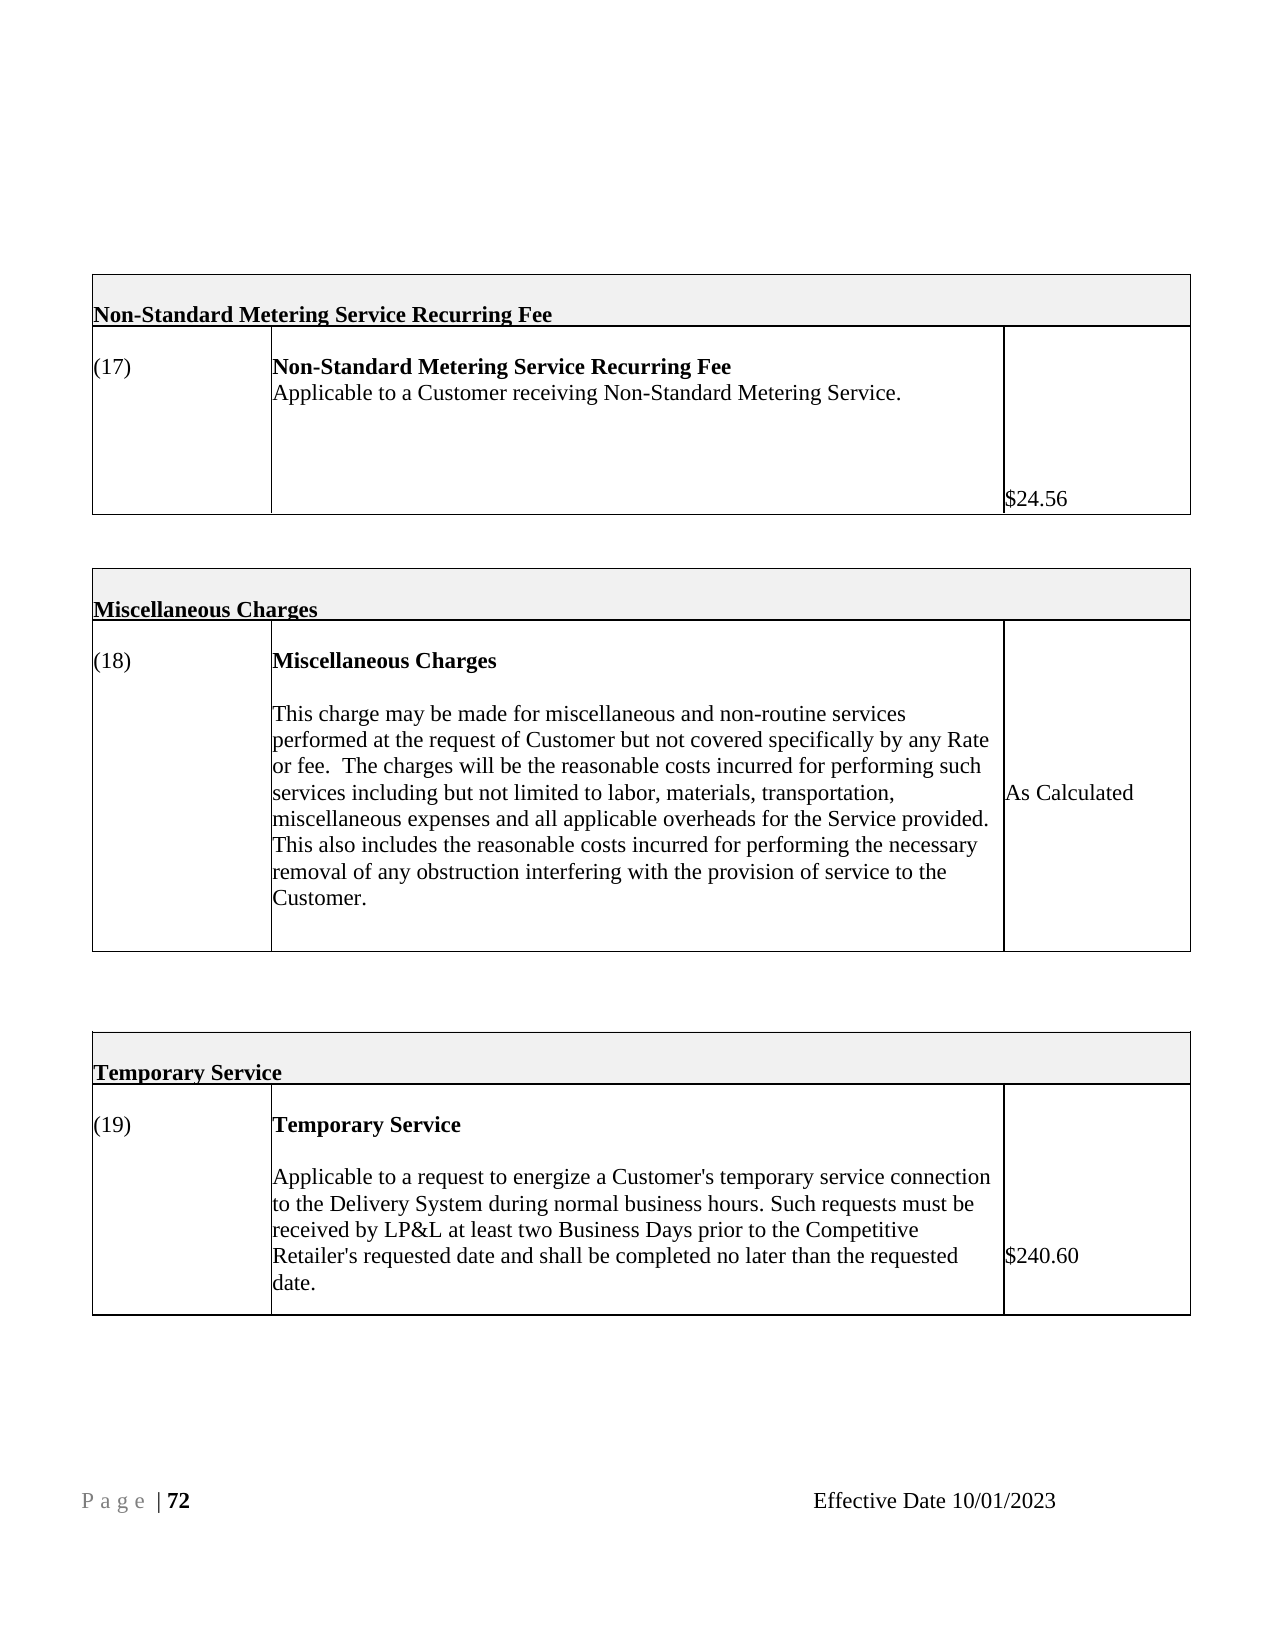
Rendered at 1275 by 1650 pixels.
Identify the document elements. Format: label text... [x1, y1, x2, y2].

table_cell (19) [93, 1085, 271, 1314]
table_cell As Calculated [1005, 621, 1190, 951]
table_cell $24.56 [1005, 327, 1190, 513]
table_cell Miscellaneous Charges This charge may be made for miscellaneous and non-routine services performed at the request of Customer but not covered specifically by any Rate or fee. The charges will be the reasonable costs incurred for performing such services including but not limited to labor, materials, transportation, miscellaneous expenses and all applicable overheads for the Service provided. This also includes the reasonable costs incurred for performing the necessary removal of any obstruction interfering with the provision of service to the Customer. [272, 621, 1003, 951]
table_header Temporary Service [93, 1033, 1190, 1083]
table_cell (17) [93, 327, 271, 513]
table_header Non-Standard Metering Service Recurring Fee [93, 275, 1190, 325]
table_cell Non-Standard Metering Service Recurring Fee Applicable to a Customer receiving Non-Standard Metering Service. [272, 327, 1003, 513]
table_header Miscellaneous Charges [93, 569, 1190, 619]
table_cell $240.60 [1005, 1085, 1190, 1314]
table_cell (18) [93, 621, 271, 951]
table_cell Temporary Service Applicable to a request to energize a Customer's temporary service connection to the Delivery System during normal business hours. Such requests must be received by LP&L at least two Business Days prior to the Competitive Retailer's requested date and shall be completed no later than the requested date. [272, 1085, 1003, 1314]
